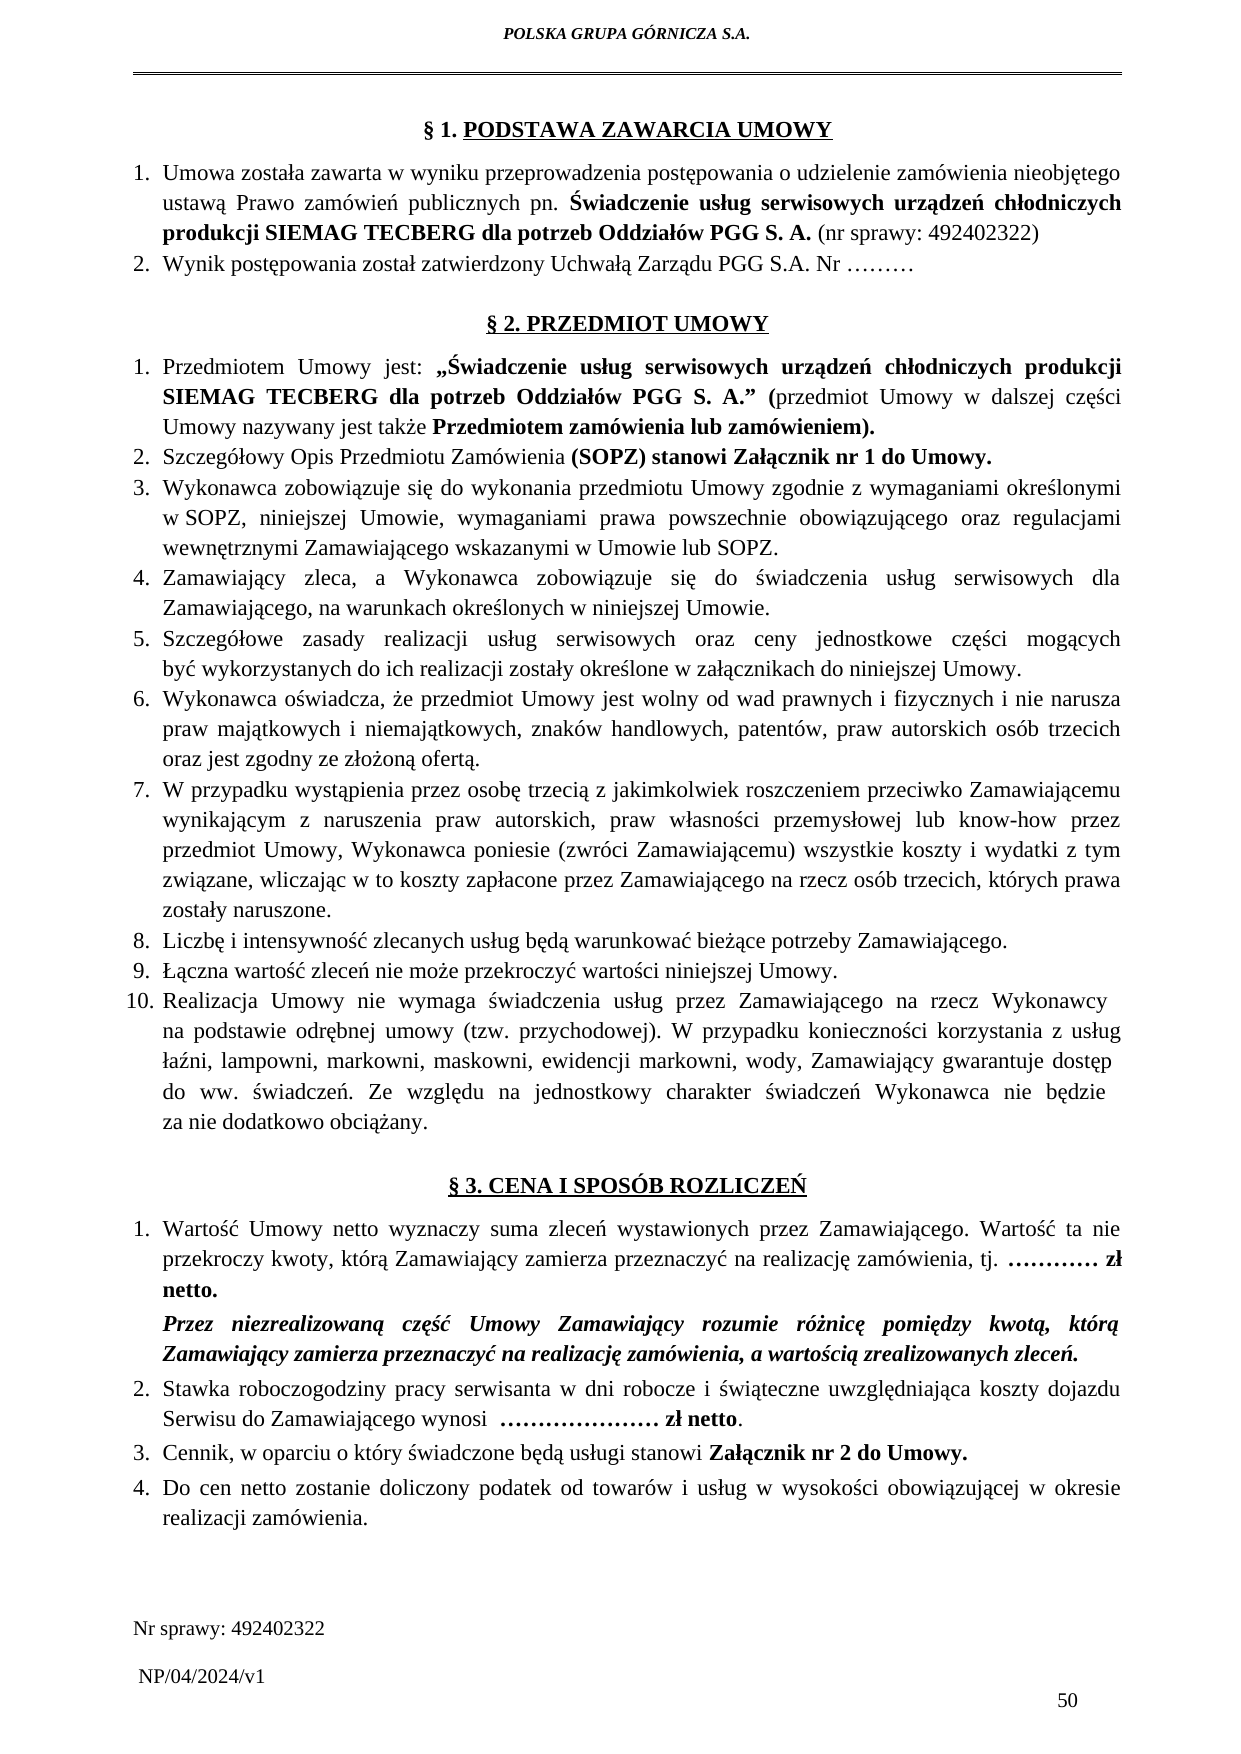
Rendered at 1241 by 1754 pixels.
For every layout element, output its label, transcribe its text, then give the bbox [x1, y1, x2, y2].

text § 2. PRZEDMIOT UMOWY [133, 310, 1122, 336]
list Szczegółowe zasady realizacji usług serwisowych oraz ceny jednostkowe części mogących być wykorzystanych do ich realizacji zostały określone w załącznikach do niniejszej Umowy. [133, 624, 1122, 681]
text Przez niezrealizowaną część Umowy Zamawiający rozumie różnicę pomiędzy kwotą, którą Zamawiający zamierza przeznaczyć na realizację zamówienia, a wartością zrealizowanych zleceń. [162, 1310, 1122, 1367]
list W przypadku wystąpienia przez osobę trzecią z jakimkolwiek roszczeniem przeciwko Zamawiającemu wynikającym z naruszenia praw autorskich, praw własności przemysłowej lub know-how przez przedmiot Umowy, Wykonawca poniesie (zwróci Zamawiającemu) wszystkie koszty i wydatki z tym związane, wliczając w to koszty zapłacone przez Zamawiającego na rzecz osób trzecich, których prawa zostały naruszone. [133, 776, 1122, 923]
list Zamawiający zleca, a Wykonawca zobowiązuje się do świadczenia usług serwisowych dla Zamawiającego, na warunkach określonych w niniejszej Umowie. [133, 564, 1122, 621]
list Wykonawca oświadcza, że przedmiot Umowy jest wolny od wad prawnych i fizycznych i nie narusza praw majątkowych i niemajątkowych, znaków handlowych, patentów, praw autorskich osób trzecich oraz jest zgodny ze złożoną ofertą. [133, 685, 1122, 772]
list Wykonawca zobowiązuje się do wykonania przedmiotu Umowy zgodnie z wymaganiami określonymi w SOPZ, niniejszej Umowie, wymaganiami prawa powszechnie obowiązującego oraz regulacjami wewnętrznymi Zamawiającego wskazanymi w Umowie lub SOPZ. [133, 473, 1122, 560]
list Cennik, w oparciu o który świadczone będą usługi stanowi Załącznik nr 2 do Umowy. [133, 1439, 1122, 1466]
list Łączna wartość zleceń nie może przekroczyć wartości niniejszej Umowy. [133, 957, 1122, 983]
list Realizacja Umowy nie wymaga świadczenia usług przez Zamawiającego na rzecz Wykonawcy na podstawie odrębnej umowy (tzw. przychodowej). W przypadku konieczności korzystania z usług łaźni, lampowni, markowni, maskowni, ewidencji markowni, wody, Zamawiający gwarantuje dostęp do ww. świadczeń. Ze względu na jednostkowy charakter świadczeń Wykonawca nie będzie za nie dodatkowo obciążany. [126, 987, 1122, 1134]
text § 1. PODSTAWA ZAWARCIA UMOWY [133, 116, 1122, 143]
text § 3. CENA I SPOSÓB ROZLICZEŃ [133, 1172, 1122, 1199]
list Do cen netto zostanie doliczony podatek od towarów i usług w wysokości obowiązującej w okresie realizacji zamówienia. [133, 1473, 1122, 1530]
list Stawka roboczogodziny pracy serwisanta w dni robocze i świąteczne uwzględniająca koszty dojazdu Serwisu do Zamawiającego wynosi ………………… zł netto. [133, 1374, 1122, 1431]
list Przedmiotem Umowy jest: „Świadczenie usług serwisowych urządzeń chłodniczych produkcji SIEMAG TECBERG dla potrzeb Oddziałów PGG S. A.” (przedmiot Umowy w dalszej części Umowy nazywany jest także Przedmiotem zamówienia lub zamówieniem). [133, 353, 1122, 439]
list Wartość Umowy netto wyznaczy suma zleceń wystawionych przez Zamawiającego. Wartość ta nie przekroczy kwoty, którą Zamawiający zamierza przeznaczyć na realizację zamówienia, tj. ………… zł netto. [133, 1215, 1122, 1302]
list Liczbę i intensywność zlecanych usług będą warunkować bieżące potrzeby Zamawiającego. [133, 927, 1122, 953]
list Szczegółowy Opis Przedmiotu Zamówienia (SOPZ) stanowi Załącznik nr 1 do Umowy. [133, 443, 1122, 470]
list Umowa została zawarta w wyniku przeprowadzenia postępowania o udzielenie zamówienia nieobjętego ustawą Prawo zamówień publicznych pn. Świadczenie usług serwisowych urządzeń chłodniczych produkcji SIEMAG TECBERG dla potrzeb Oddziałów PGG S. A. (nr sprawy: 492402322) [133, 159, 1122, 246]
list Wynik postępowania został zatwierdzony Uchwałą Zarządu PGG S.A. Nr ……… [133, 249, 1122, 276]
